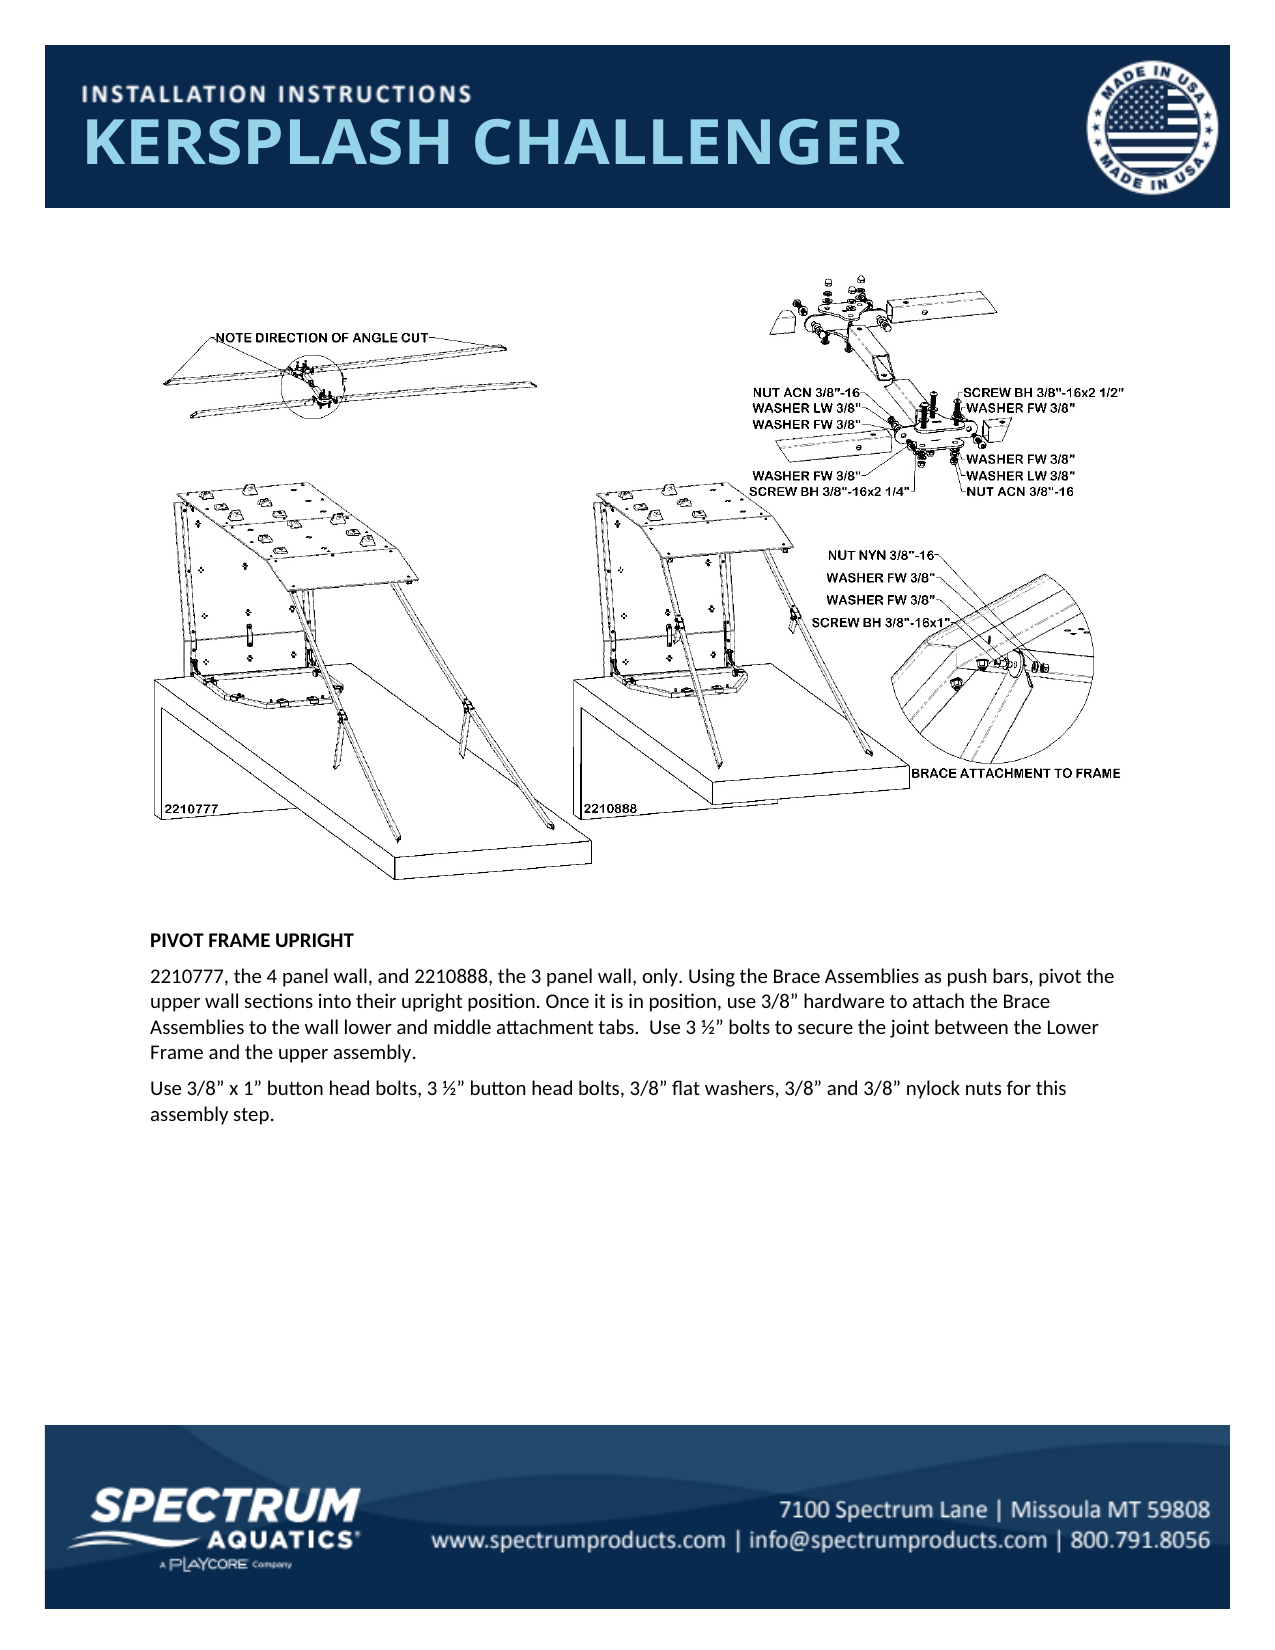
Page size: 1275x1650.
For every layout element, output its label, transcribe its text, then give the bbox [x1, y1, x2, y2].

picture [150, 267, 1125, 882]
text 2210777, the 4 panel wall, and 2210888, the 3 panel wall, only. Using the Brace Assemblies as push bars, pivot the upper wall sections into their upright position. Once it is in position, use 3/8” hardware to attach the Brace Assemblies to the wall lower and middle attachment tabs. Use 3 ½” bolts to secure the joint between the Lower Frame and the upper assembly. [150, 963, 1125, 1065]
text Use 3/8” x 1” button head bolts, 3 ½” button head bolts, 3/8” flat washers, 3/8” and 3/8” nylock nuts for this assembly step. [150, 1075, 1125, 1126]
text PIVOT FRAME UPRIGHT [150, 927, 1125, 953]
